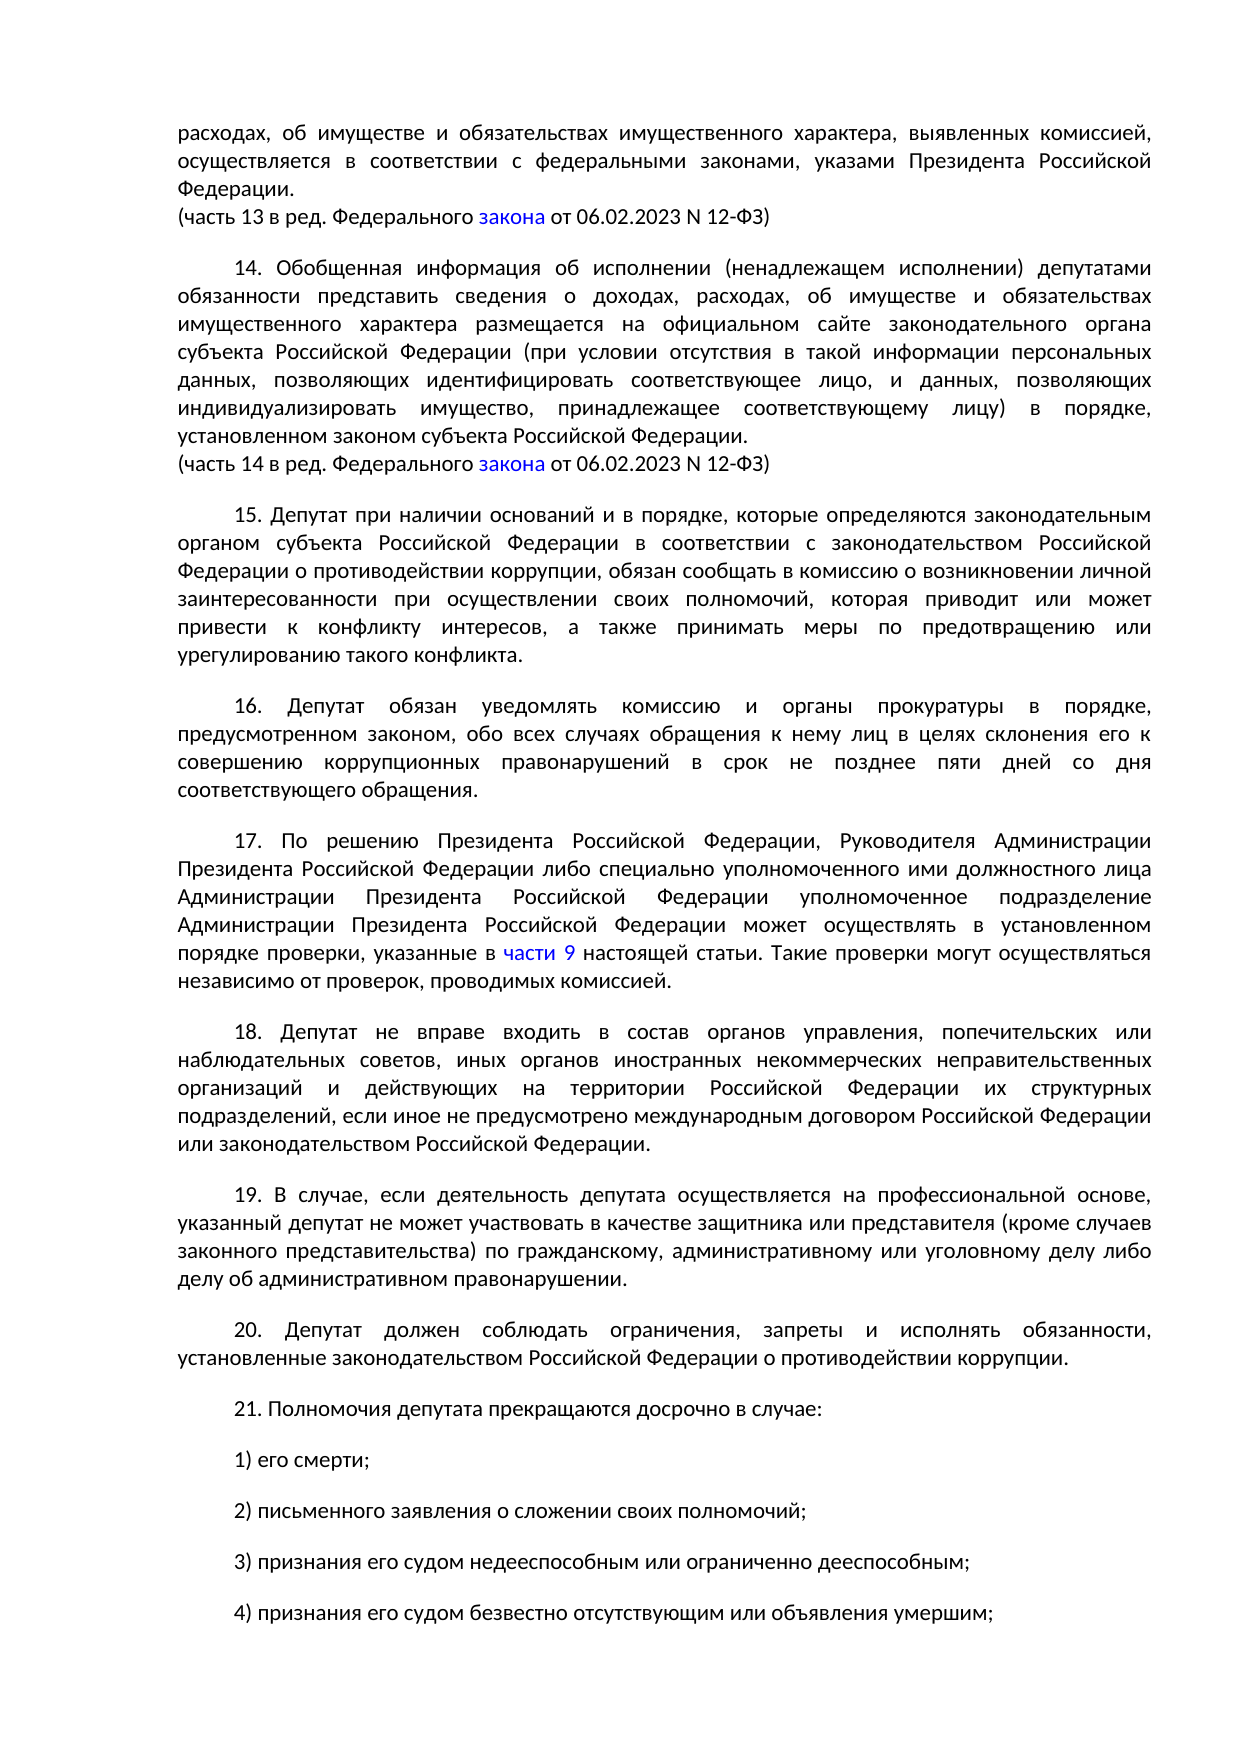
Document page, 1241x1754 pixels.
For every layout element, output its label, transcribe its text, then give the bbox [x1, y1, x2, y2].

text (часть 13 в ред. Федерального закона от 06.02.2023 N 12-ФЗ) [177, 202, 1152, 230]
text 2) письменного заявления о сложении своих полномочий; [177, 1496, 1152, 1524]
text 19. В случае, если деятельность депутата осуществляется на профессиональной основе, указанный депутат не может участвовать в качестве защитника или представителя (кроме случаев законного представительства) по гражданскому, административному или уголовному делу либо делу об административном правонарушении. [177, 1180, 1152, 1292]
text 20. Депутат должен соблюдать ограничения, запреты и исполнять обязанности, установленные законодательством Российской Федерации о противодействии коррупции. [177, 1315, 1152, 1371]
text 1) его смерти; [177, 1445, 1152, 1473]
text 18. Депутат не вправе входить в состав органов управления, попечительских или наблюдательных советов, иных органов иностранных некоммерческих неправительственных организаций и действующих на территории Российской Федерации их структурных подразделений, если иное не предусмотрено международным договором Российской Федерации или законодательством Российской Федерации. [177, 1017, 1152, 1157]
text 16. Депутат обязан уведомлять комиссию и органы прокуратуры в порядке, предусмотренном законом, обо всех случаях обращения к нему лиц в целях склонения его к совершению коррупционных правонарушений в срок не позднее пяти дней со дня соответствующего обращения. [177, 691, 1152, 803]
text 21. Полномочия депутата прекращаются досрочно в случае: [177, 1394, 1152, 1422]
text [177, 118, 1152, 202]
text 3) признания его судом недееспособным или ограниченно дееспособным; [177, 1547, 1152, 1575]
text 15. Депутат при наличии оснований и в порядке, которые определяются законодательным органом субъекта Российской Федерации в соответствии с законодательством Российской Федерации о противодействии коррупции, обязан сообщать в комиссию о возникновении личной заинтересованности при осуществлении своих полномочий, которая приводит или может привести к конфликту интересов, а также принимать меры по предотвращению или урегулированию такого конфликта. [177, 500, 1152, 668]
text 4) признания его судом безвестно отсутствующим или объявления умершим; [177, 1598, 1152, 1626]
text 14. Обобщенная информация об исполнении (ненадлежащем исполнении) депутатами обязанности представить сведения о доходах, расходах, об имуществе и обязательствах имущественного характера размещается на официальном сайте законодательного органа субъекта Российской Федерации (при условии отсутствия в такой информации персональных данных, позволяющих идентифицировать соответствующее лицо, и данных, позволяющих индивидуализировать имущество, принадлежащее соответствующему лицу) в порядке, установленном законом субъекта Российской Федерации. [177, 253, 1152, 449]
text 17. По решению Президента Российской Федерации, Руководителя Администрации Президента Российской Федерации либо специально уполномоченного ими должностного лица Администрации Президента Российской Федерации уполномоченное подразделение Администрации Президента Российской Федерации может осуществлять в установленном порядке проверки, указанные в части 9 настоящей статьи. Такие проверки могут осуществляться независимо от проверок, проводимых комиссией. [177, 826, 1152, 994]
text (часть 14 в ред. Федерального закона от 06.02.2023 N 12-ФЗ) [177, 449, 1152, 477]
